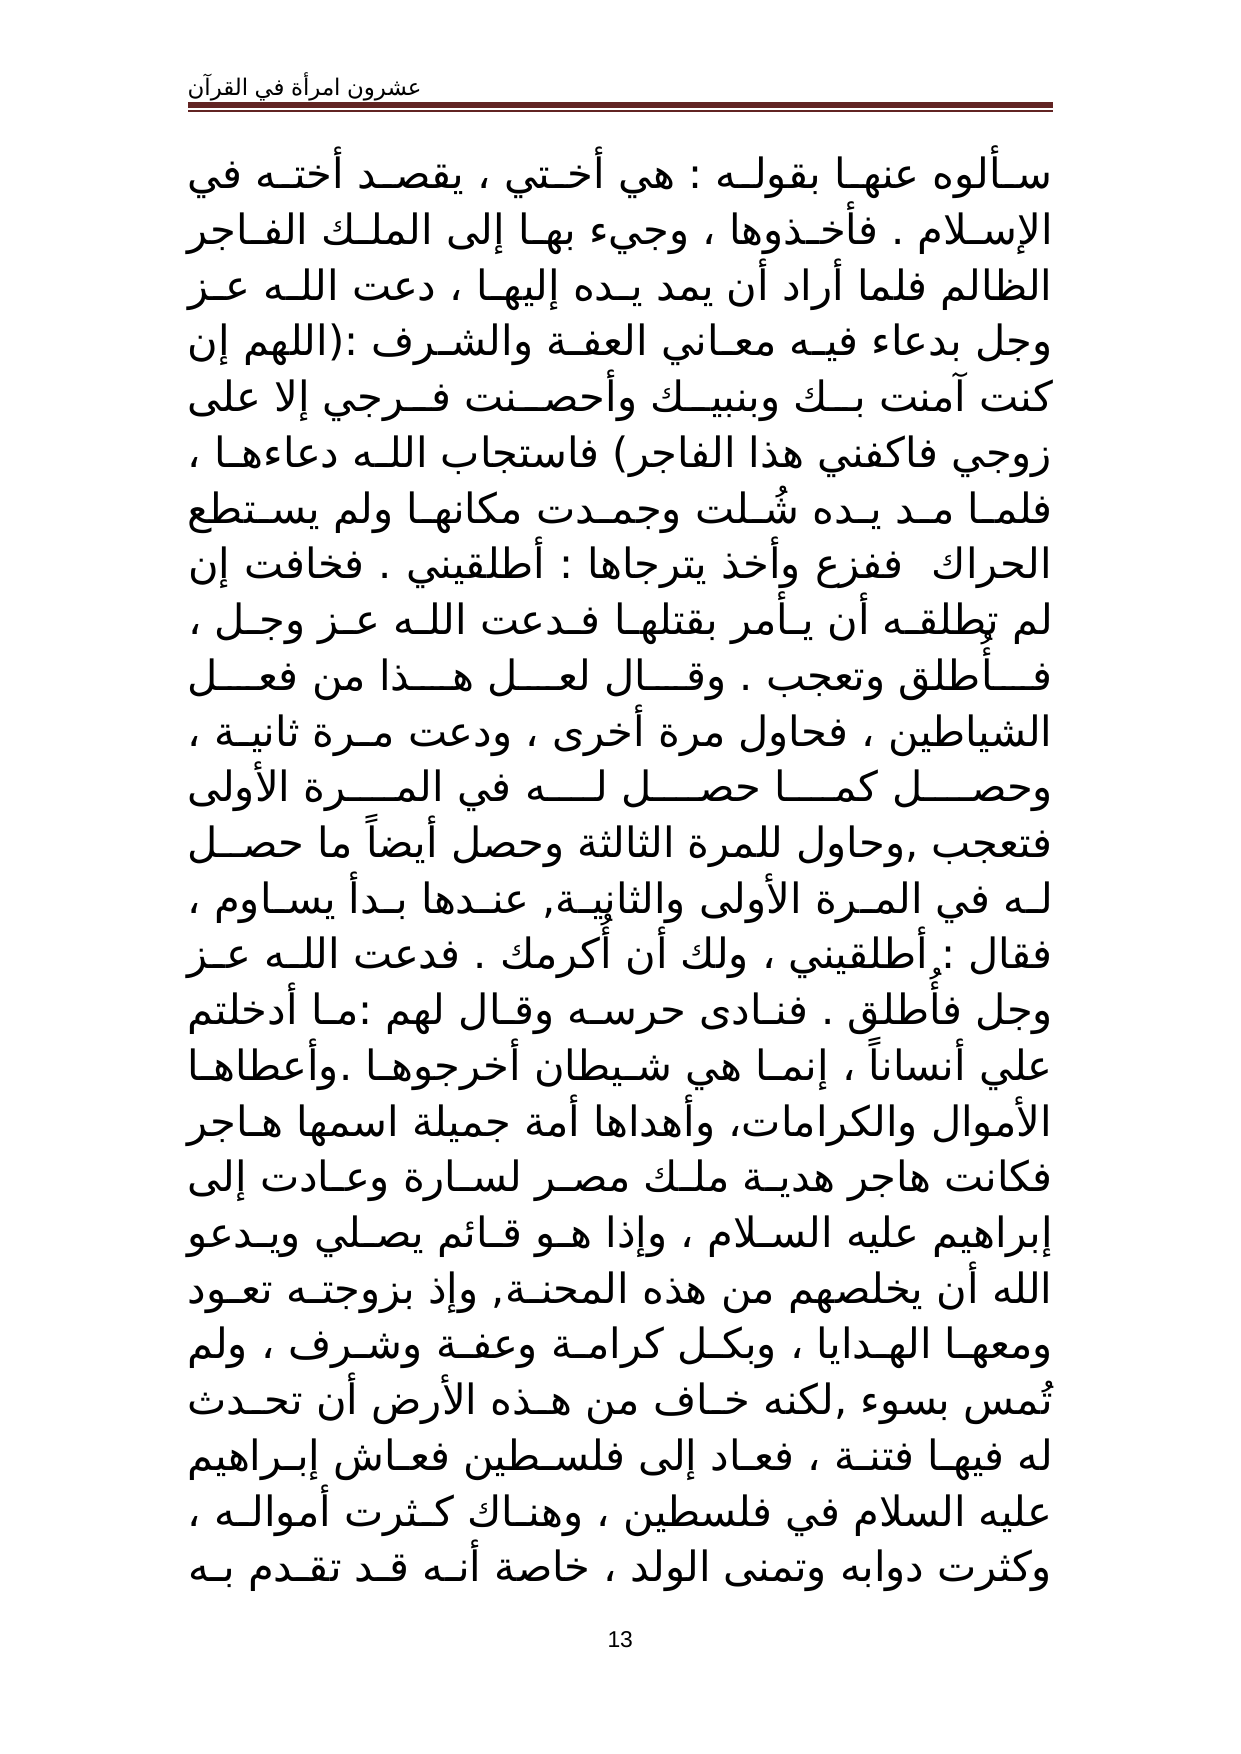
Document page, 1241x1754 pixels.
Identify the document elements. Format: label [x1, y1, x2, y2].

text [187, 150, 1053, 1592]
